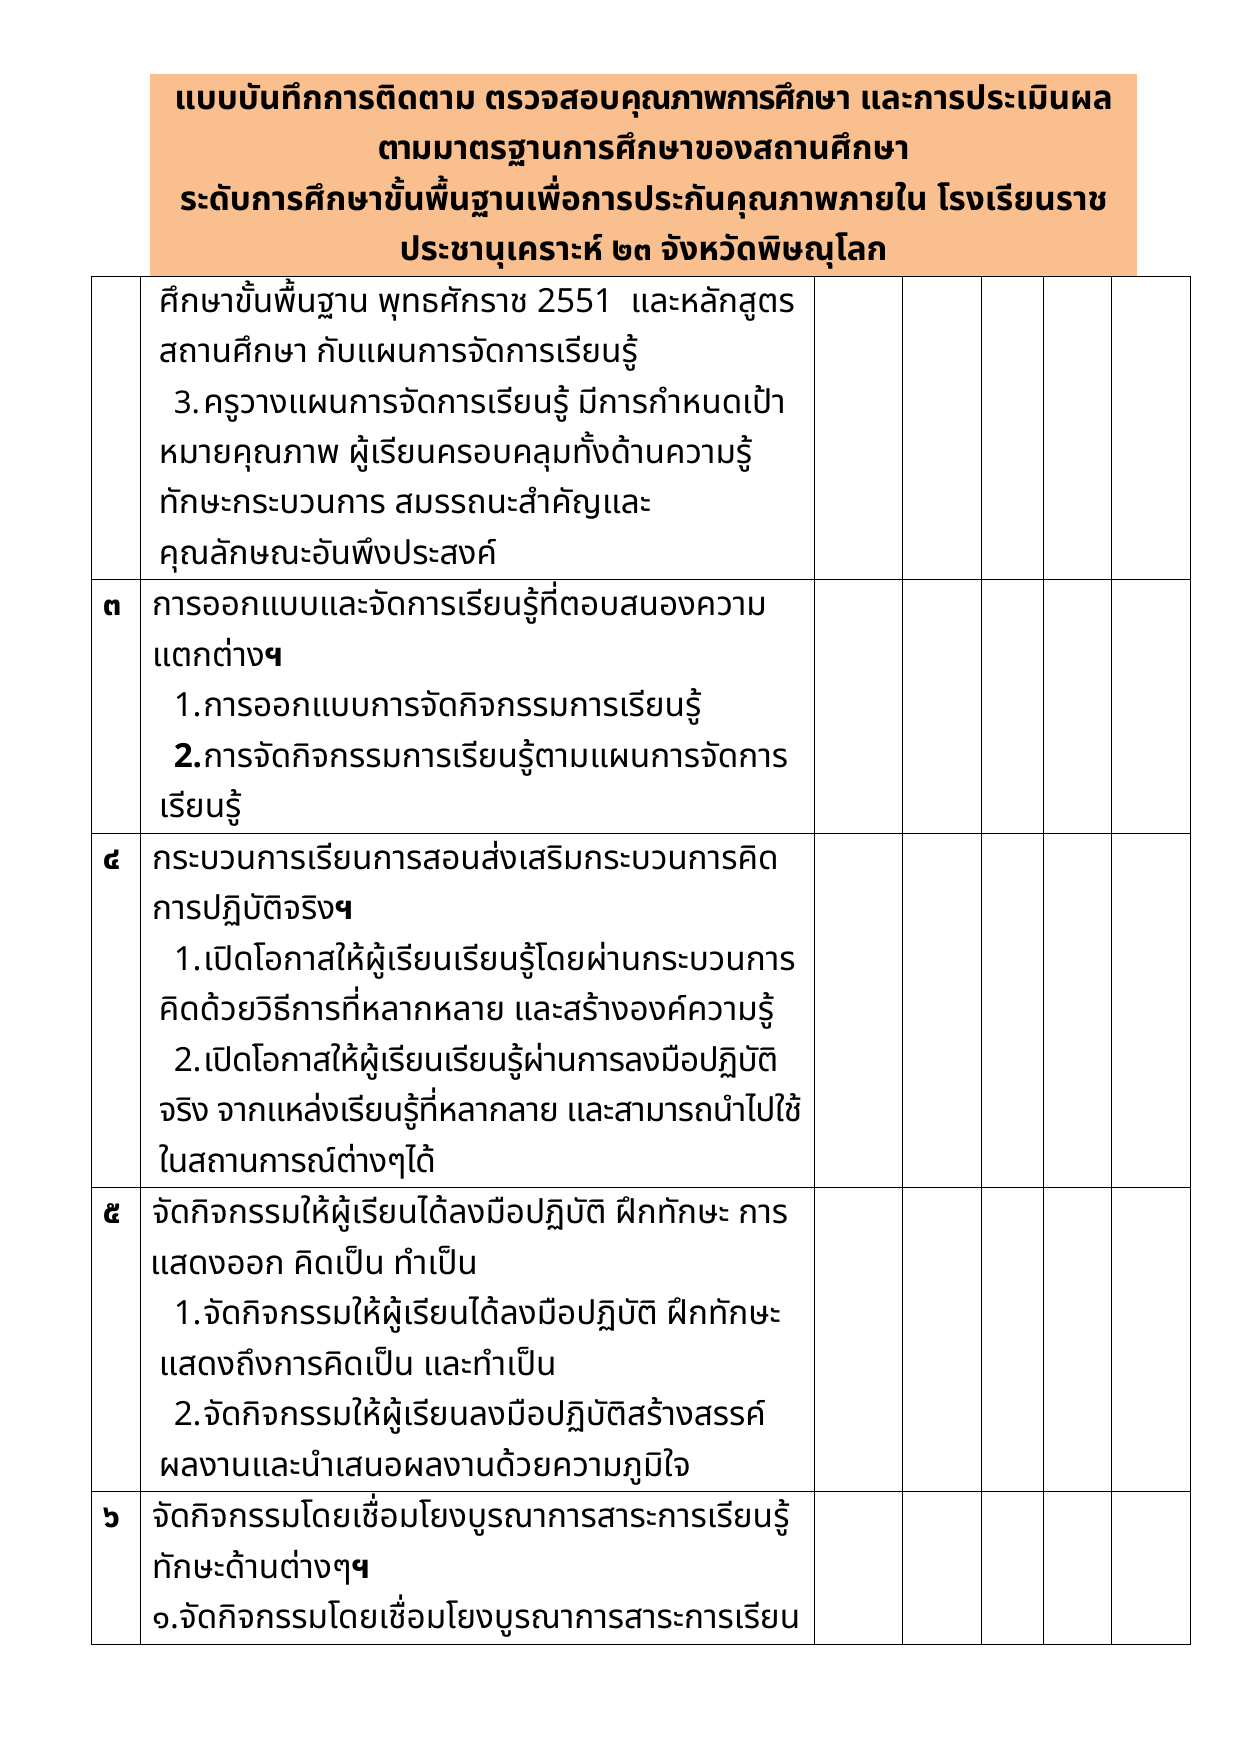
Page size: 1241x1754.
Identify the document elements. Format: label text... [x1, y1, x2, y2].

table_cell [903, 1188, 981, 1491]
table_cell [982, 834, 1043, 1187]
table_cell [1044, 834, 1111, 1187]
table_cell ๒ [92, 277, 140, 579]
table_cell [903, 580, 981, 833]
table_cell [903, 1492, 981, 1644]
table_cell [815, 580, 902, 833]
table_cell การออกแบบและจัดการเรียนรู้ที่ตอบสนองความแตกต่างฯ การออกแบบการจัดกิจกรรมการเรียนรู้ การจัดกิจกรรมการเรียนรู้ตามแผนการจัดการเรียนรู้ [141, 580, 814, 833]
table_cell [815, 277, 902, 579]
table_cell [903, 834, 981, 1187]
table_cell ๔ [92, 834, 140, 1187]
table_cell [1044, 277, 1111, 579]
table_cell [815, 1492, 902, 1644]
table_cell [815, 834, 902, 1187]
table_cell [1112, 277, 1190, 579]
table_cell [982, 1492, 1043, 1644]
table_cell [1112, 1492, 1190, 1644]
table_cell [903, 277, 981, 579]
table_cell ๖ [92, 1492, 140, 1644]
table_cell [1112, 580, 1190, 833]
table_cell ๕ [92, 1188, 140, 1491]
table_cell [1044, 1492, 1111, 1644]
table_cell [1044, 580, 1111, 833]
table_cell [982, 1188, 1043, 1491]
table_cell [1112, 1188, 1190, 1491]
table_cell [1112, 834, 1190, 1187]
table_cell กระบวนการเรียนการสอนส่งเสริมกระบวนการคิด การปฏิบัติจริงฯ เปิดโอกาสให้ผู้เรียนเรียนรู้โดยผ่านกระบวนการคิดด้วยวิธีการที่หลากหลาย และสร้างองค์ความรู้ เปิดโอกาสให้ผู้เรียนเรียนรู้ผ่านการลงมือปฏิบัติจริง จากแหล่งเรียนรู้ที่หลากลาย และสามารถนำไปใช้ในสถานการณ์ต่างๆได้ [141, 834, 814, 1187]
table_cell ๓ [92, 580, 140, 833]
table_cell จัดกิจกรรมให้ผู้เรียนได้ลงมือปฏิบัติ ฝึกทักษะ การแสดงออก คิดเป็น ทำเป็น จัดกิจกรรมให้ผู้เรียนได้ลงมือปฏิบัติ ฝึกทักษะแสดงถึงการคิดเป็น และทำเป็น จัดกิจกรรมให้ผู้เรียนลงมือปฏิบัติสร้างสรรค์ผลงานและนำเสนอผลงานด้วยความภูมิใจ [141, 1188, 814, 1491]
table_cell [815, 1188, 902, 1491]
table_cell [982, 580, 1043, 833]
table_cell [982, 277, 1043, 579]
table_cell [1044, 1188, 1111, 1491]
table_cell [141, 277, 814, 579]
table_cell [141, 1492, 814, 1644]
